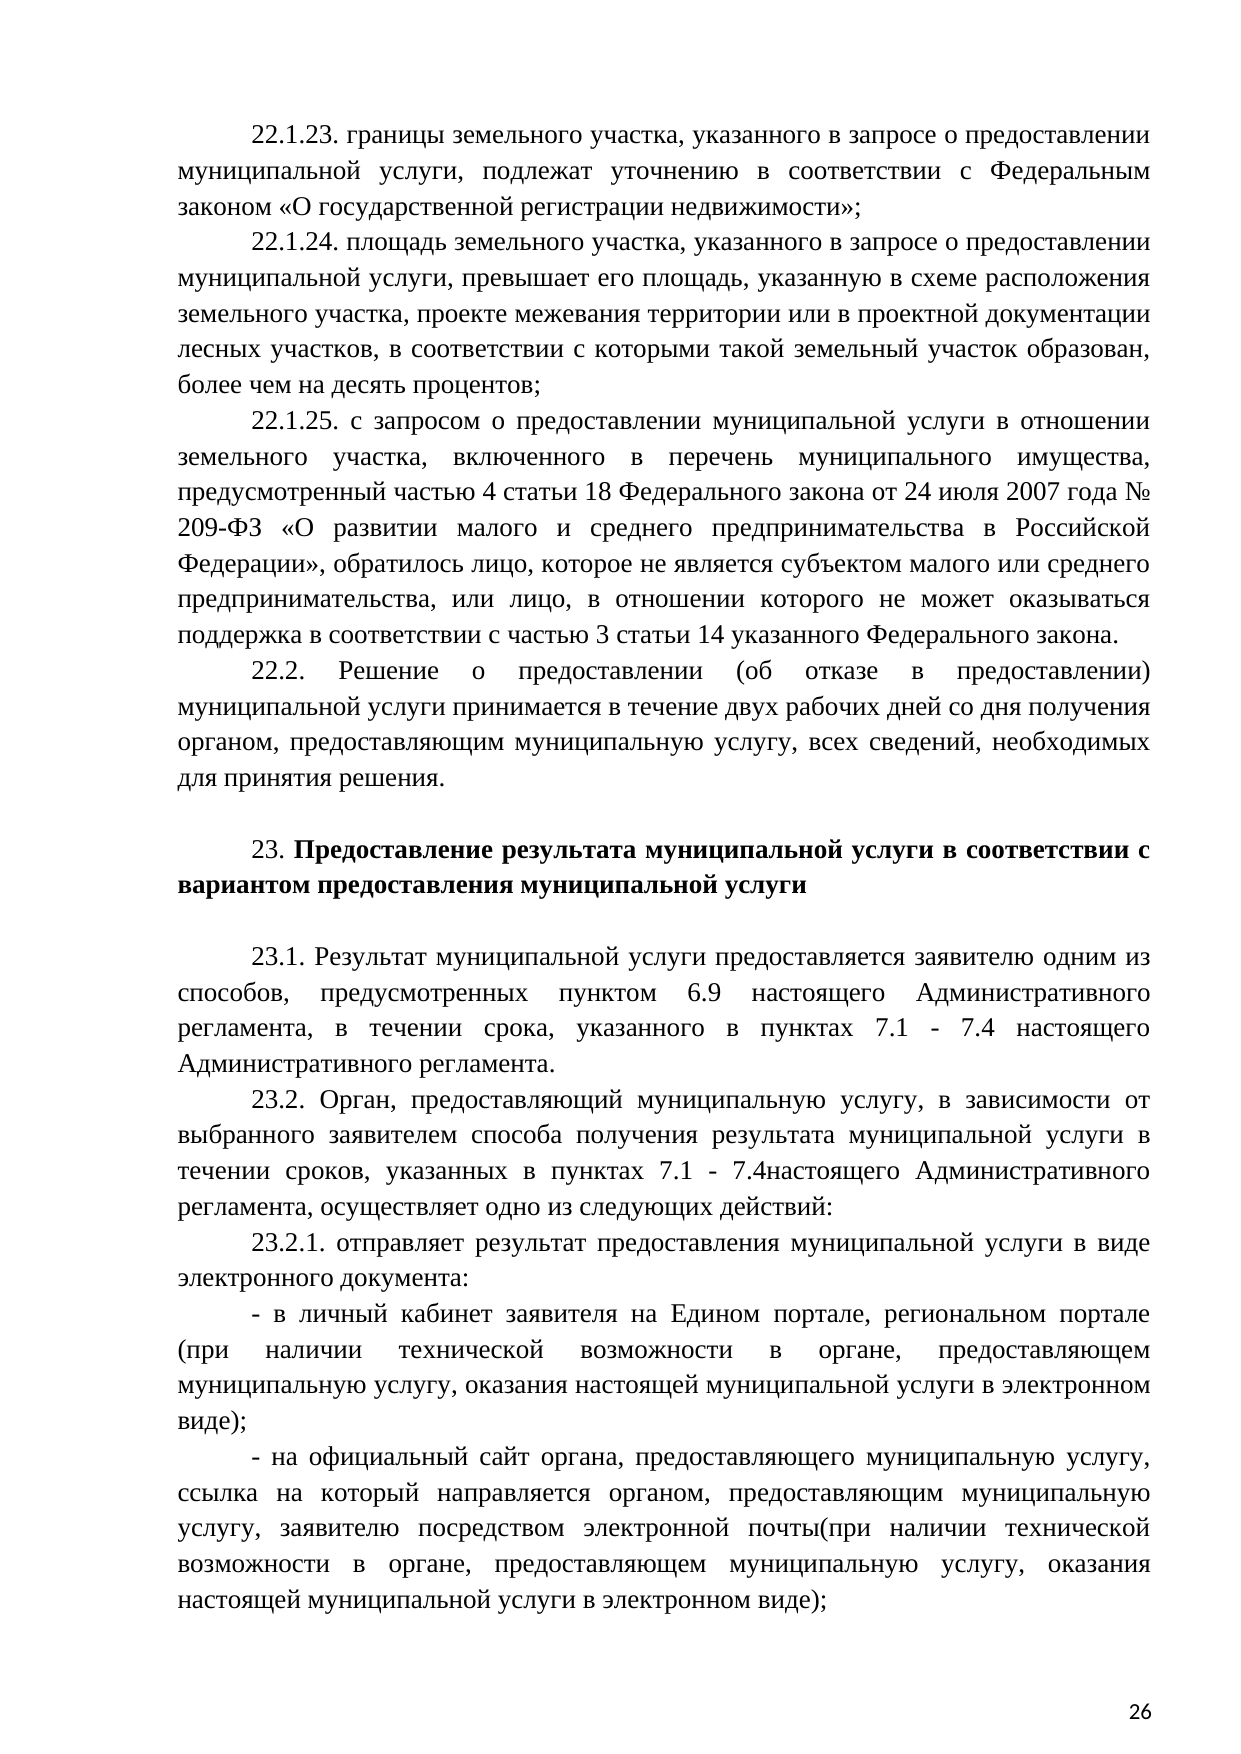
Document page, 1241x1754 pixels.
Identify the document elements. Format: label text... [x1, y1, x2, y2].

text 22.1.24. площадь земельного участка, указанного в запросе о предоставлении муниципальной услуги, превышает его площадь, указанную в схеме расположения земельного участка, проекте межевания территории или в проектной документации лесных участков, в соответствии с которыми такой земельный участок образован, более чем на десять процентов; [177, 225, 1152, 399]
text - в личный кабинет заявителя на Едином портале, региональном портале (при наличии технической возможности в органе, предоставляющем муниципальную услугу, оказания настоящей муниципальной услуги в электронном виде); [177, 1297, 1152, 1436]
text 22.2. Решение о предоставлении (об отказе в предоставлении) муниципальной услуги принимается в течение двух рабочих дней со дня получения органом, предоставляющим муниципальную услугу, всех сведений, необходимых для принятия решения. [177, 654, 1152, 792]
text 23.2. Орган, предоставляющий муниципальную услугу, в зависимости от выбранного заявителем способа получения результата муниципальной услуги в течении сроков, указанных в пунктах 7.1 - 7.4настоящего Административного регламента, осуществляет одно из следующих действий: [177, 1083, 1152, 1221]
text 22.1.23. границы земельного участка, указанного в запросе о предоставлении муниципальной услуги, подлежат уточнению в соответствии с Федеральным законом «О государственной регистрации недвижимости»; [177, 118, 1152, 221]
text 23.1. Результат муниципальной услуги предоставляется заявителю одним из способов, предусмотренных пунктом 6.9 настоящего Административного регламента, в течении срока, указанного в пунктах 7.1 - 7.4 настоящего Административного регламента. [177, 940, 1152, 1078]
text - на официальный сайт органа, предоставляющего муниципальную услугу, ссылка на который направляется органом, предоставляющим муниципальную услугу, заявителю посредством электронной почты(при наличии технической возможности в органе, предоставляющем муниципальную услугу, оказания настоящей муниципальной услуги в электронном виде); [177, 1440, 1152, 1614]
text 23.2.1. отправляет результат предоставления муниципальной услуги в виде электронного документа: [177, 1226, 1152, 1293]
text 23. Предоставление результата муниципальной услуги в соответствии с вариантом предоставления муниципальной услуги [177, 833, 1152, 899]
text 22.1.25. с запросом о предоставлении муниципальной услуги в отношении земельного участка, включенного в перечень муниципального имущества, предусмотренный частью 4 статьи 18 Федерального закона от 24 июля 2007 года № 209-ФЗ «О развитии малого и среднего предпринимательства в Российской Федерации», обратилось лицо, которое не является субъектом малого или среднего предпринимательства, или лицо, в отношении которого не может оказываться поддержка в соответствии с частью 3 статьи 14 указанного Федерального закона. [177, 404, 1152, 649]
